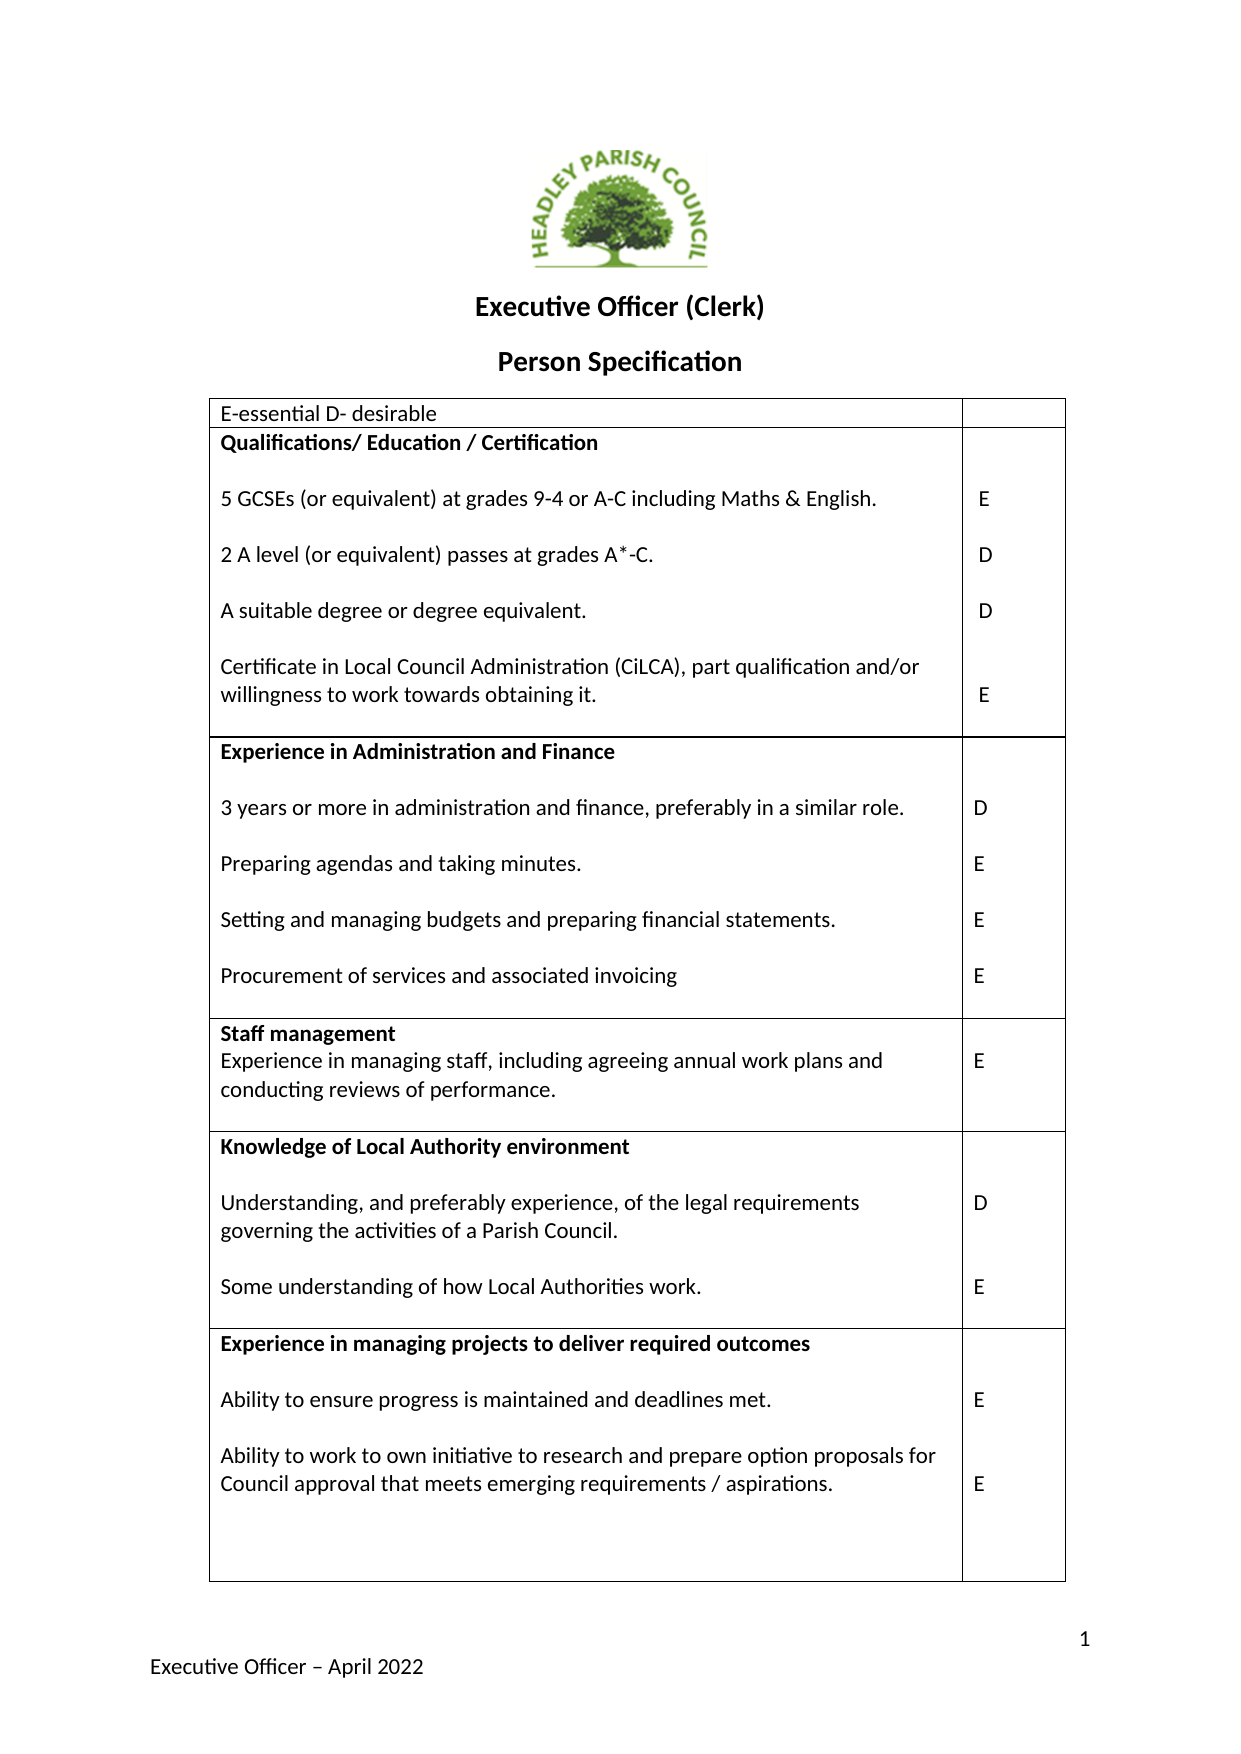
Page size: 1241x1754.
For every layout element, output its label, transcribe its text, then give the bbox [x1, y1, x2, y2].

table_cell Experience in Administration and Finance 3 years or more in administration and finance, preferably in a similar role. Preparing agendas and taking minutes. Setting and managing budgets and preparing financial statements. Procurement of services and associated invoicing [210, 738, 962, 1018]
table_cell E D D E [963, 428, 1065, 736]
table_cell E E [963, 1329, 1065, 1581]
table_cell E [963, 1019, 1065, 1131]
table_cell D E E E [963, 738, 1065, 1018]
table_cell Staff management Experience in managing staff, including agreeing annual work plans and conducting reviews of performance. [210, 1019, 962, 1131]
table_cell Experience in managing projects to deliver required outcomes Ability to ensure progress is maintained and deadlines met. Ability to work to own initiative to research and prepare option proposals for Council approval that meets emerging requirements / aspirations. [210, 1329, 962, 1581]
picture [531, 150, 709, 269]
text Executive Officer (Clerk) [150, 288, 1090, 323]
table_cell D E [963, 1132, 1065, 1328]
table_cell Qualifications/ Education / Certification 5 GCSEs (or equivalent) at grades 9-4 or A-C including Maths & English. 2 A level (or equivalent) passes at grades A*-C. A suitable degree or degree equivalent. Certificate in Local Council Administration (CiLCA), part qualification and/or willingness to work towards obtaining it. [210, 428, 962, 736]
text Person Specification [150, 343, 1090, 378]
table_header [963, 399, 1065, 427]
table_header E-essential D- desirable [210, 399, 962, 427]
table_cell Knowledge of Local Authority environment Understanding, and preferably experience, of the legal requirements governing the activities of a Parish Council. Some understanding of how Local Authorities work. [210, 1132, 962, 1328]
